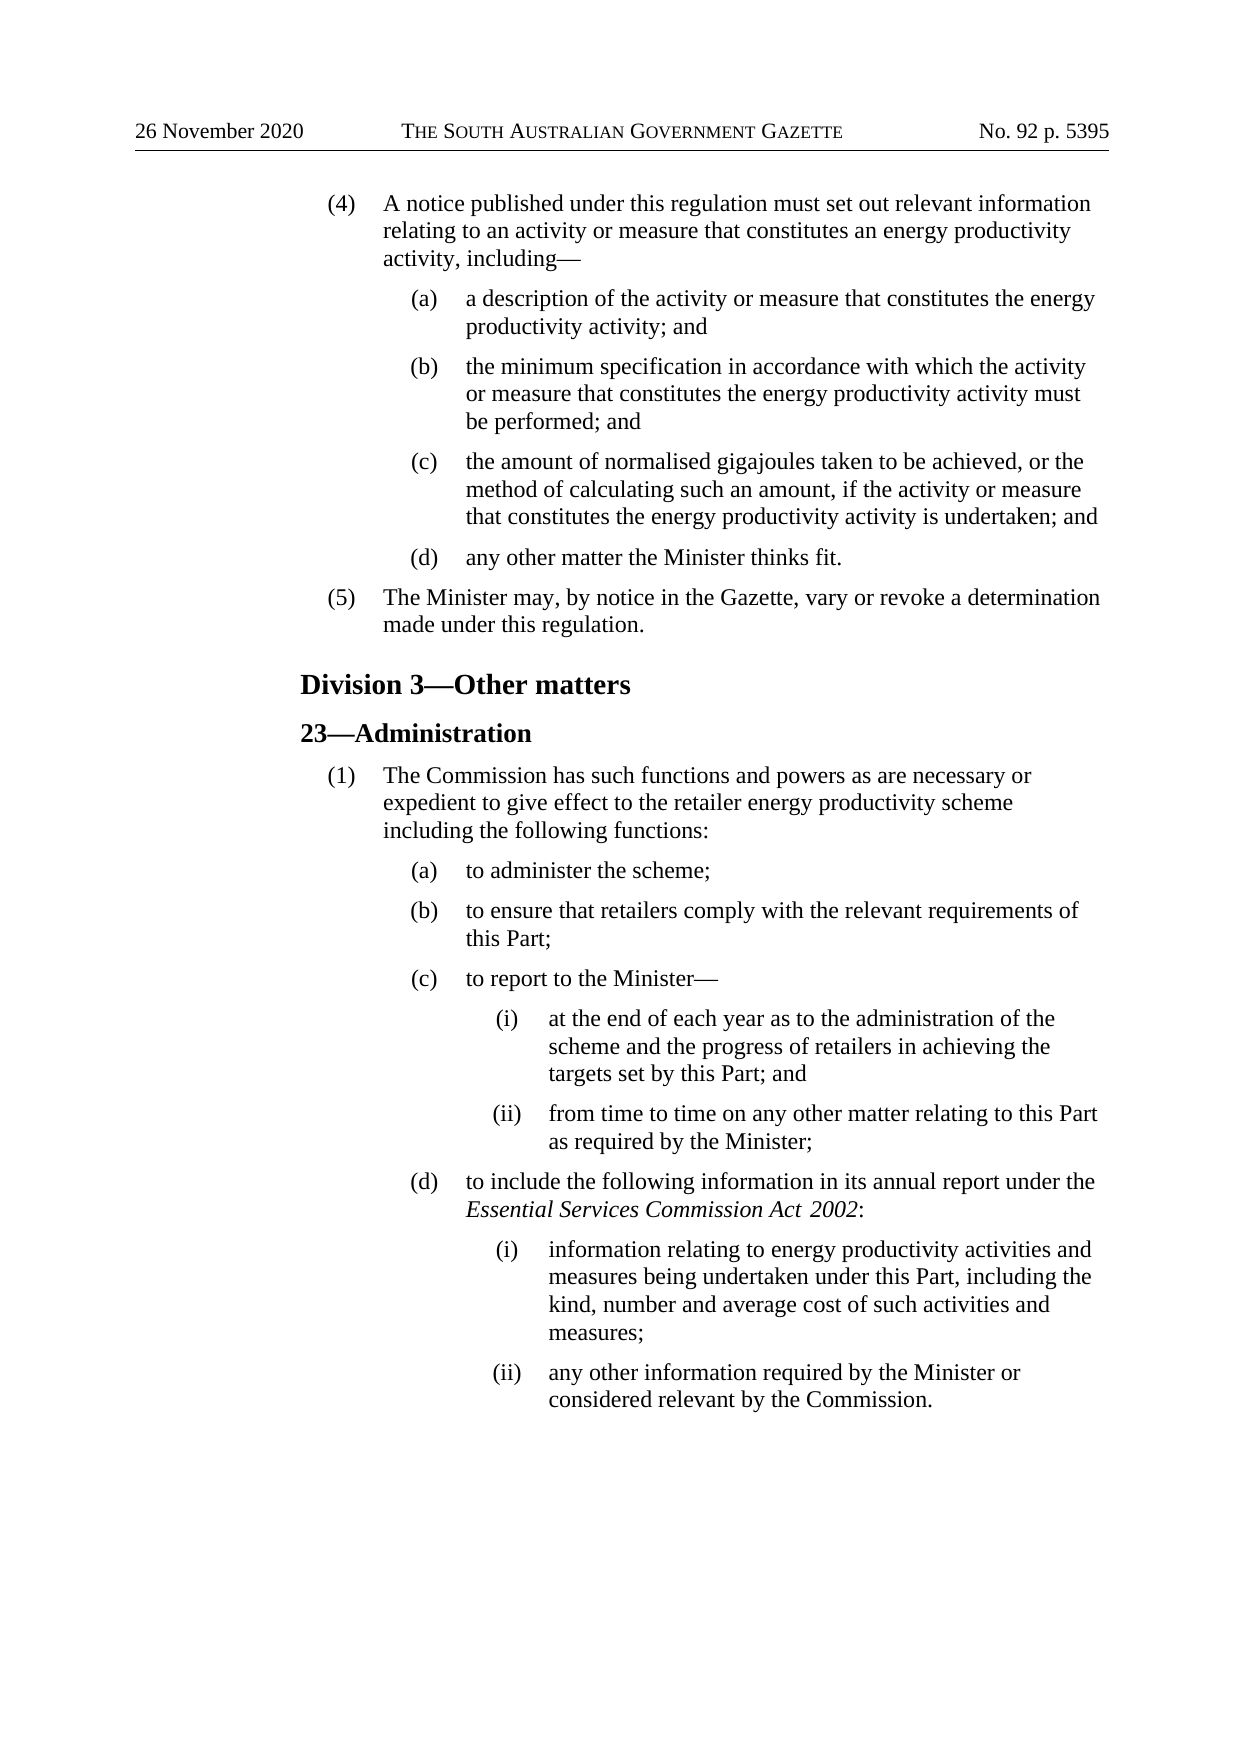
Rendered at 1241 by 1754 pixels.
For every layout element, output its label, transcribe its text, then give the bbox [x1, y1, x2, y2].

text (d) to include the following information in its annual report under the Essential Services Commission Act 2002: [383, 1167, 1109, 1222]
text (a) a description of the activity or measure that constitutes the energy productivity activity; and [383, 284, 1109, 339]
text Division 3—Other matters [300, 667, 1109, 701]
text (b) the minimum specification in accordance with which the activity or measure that constitutes the energy productivity activity must be performed; and [383, 352, 1109, 435]
text (i) information relating to energy productivity activities and measures being undertaken under this Part, including the kind, number and average cost of such activities and measures; [466, 1235, 1109, 1345]
text (c) to report to the Minister— [383, 964, 1109, 992]
text (d) any other matter the Minister thinks fit. [383, 542, 1109, 570]
text 23—Administration [300, 717, 1109, 748]
text (i) at the end of each year as to the administration of the scheme and the progress of retailers in achieving the targets set by this Part; and [466, 1004, 1109, 1087]
text (b) to ensure that retailers comply with the relevant requirements of this Part; [383, 896, 1109, 951]
text (1) The Commission has such functions and powers as are necessary or expedient to give effect to the retailer energy productivity scheme including the following functions: [300, 761, 1109, 844]
text (c) the amount of normalised gigajoules taken to be achieved, or the method of calculating such an amount, if the activity or measure that constitutes the energy productivity activity is undertaken; and [383, 447, 1109, 530]
text (5) The Minister may, by notice in the Gazette, vary or revoke a determination made under this regulation. [300, 583, 1109, 638]
text (ii) any other information required by the Minister or considered relevant by the Commission. [466, 1358, 1109, 1413]
text (a) to administer the scheme; [383, 856, 1109, 884]
text (ii) from time to time on any other matter relating to this Part as required by the Minister; [466, 1099, 1109, 1154]
text (4) A notice published under this regulation must set out relevant information relating to an activity or measure that constitutes an energy productivity activity, including— [300, 189, 1109, 272]
